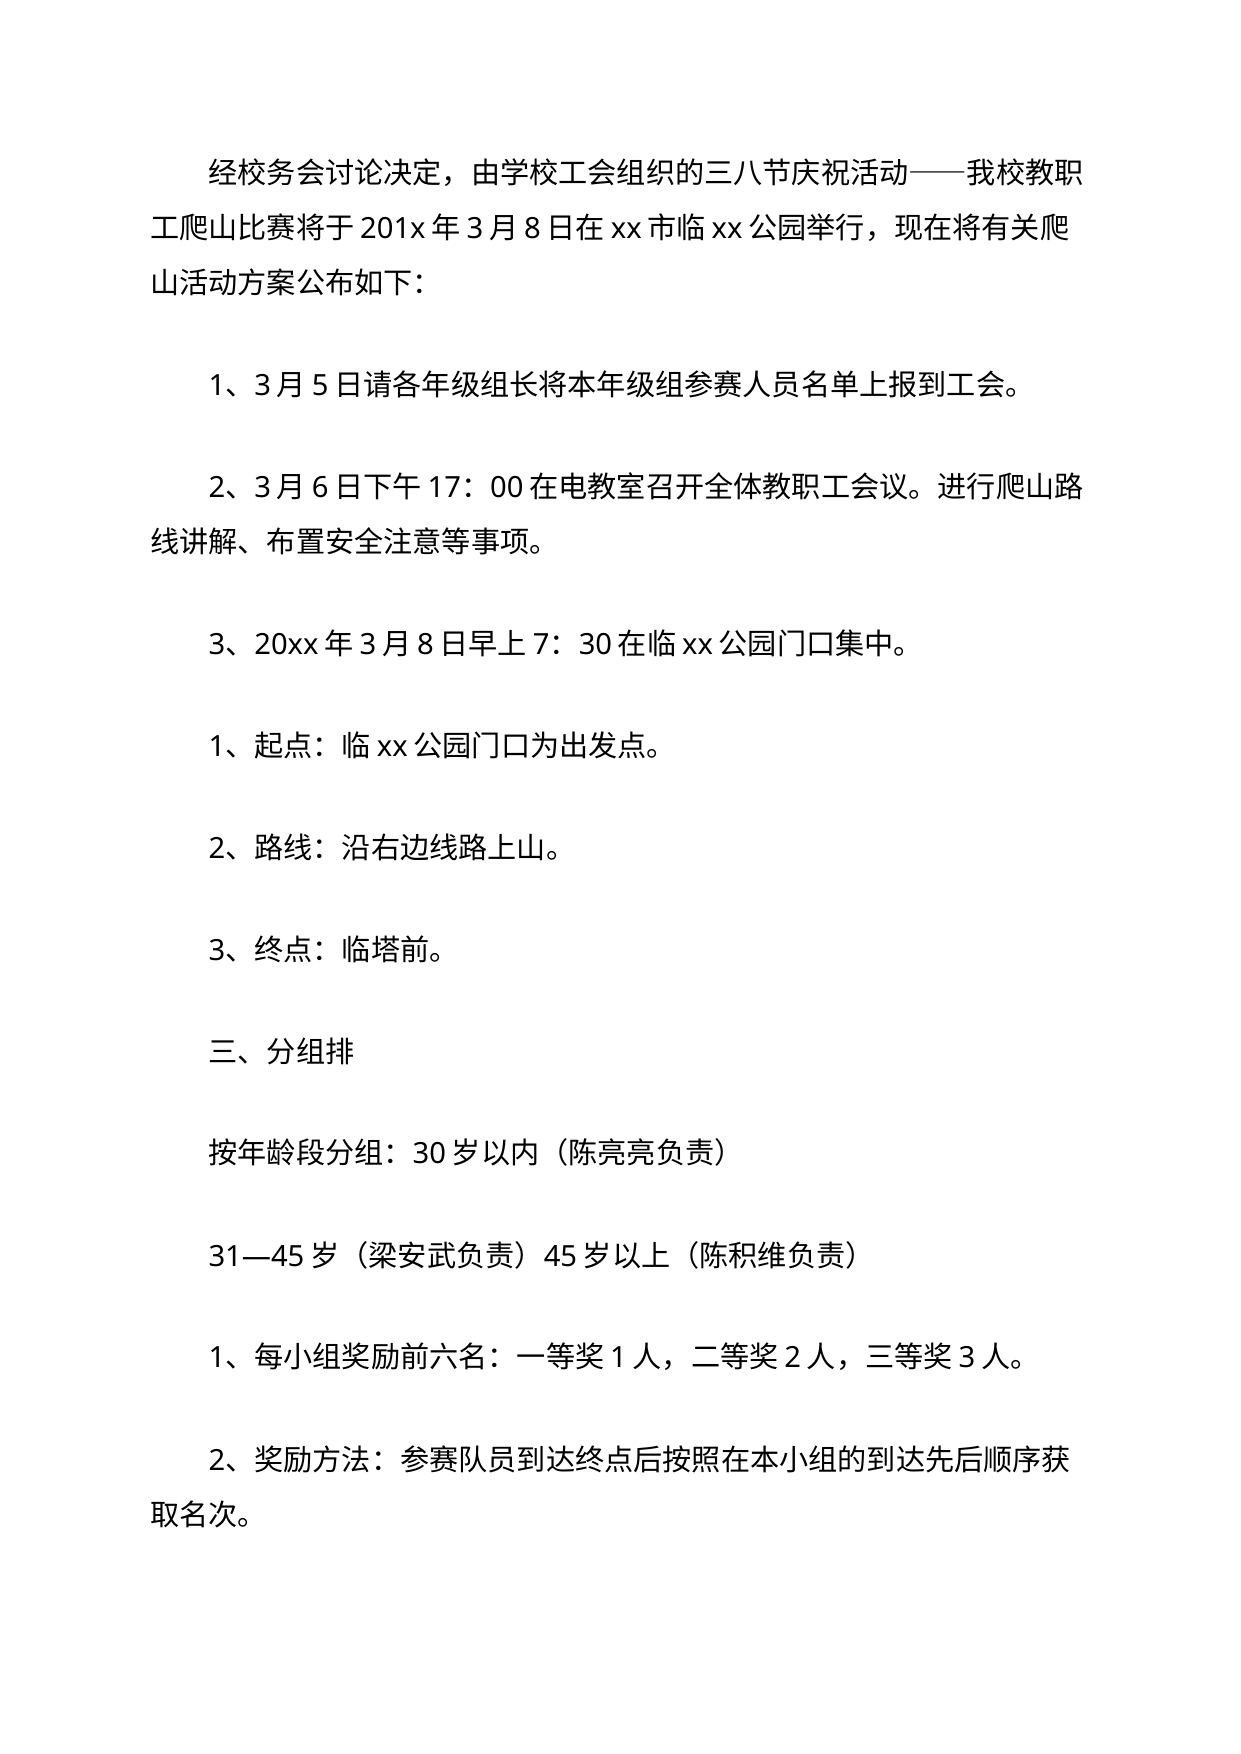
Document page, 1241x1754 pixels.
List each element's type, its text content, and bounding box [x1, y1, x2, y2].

text 2、奖励方法：参赛队员到达终点后按照在本小组的到达先后顺序获取名次。 [150, 1436, 1090, 1533]
text 31—45岁（梁安武负责）45岁以上（陈积维负责） [150, 1232, 1090, 1274]
text 1、起点：临xx公园门口为出发点。 [150, 722, 1090, 765]
text 按年龄段分组：30岁以内（陈亮亮负责） [150, 1130, 1090, 1172]
text 3、终点：临塔前。 [150, 926, 1090, 969]
text 经校务会讨论决定，由学校工会组织的三八节庆祝活动——我校教职工爬山比赛将于201x年3月8日在xx市临xx公园举行，现在将有关爬山活动方案公布如下： [150, 150, 1090, 302]
text 1、每小组奖励前六名：一等奖1人，二等奖2人，三等奖3人。 [150, 1334, 1090, 1376]
text 1、3月5日请各年级组长将本年级组参赛人员名单上报到工会。 [150, 362, 1090, 404]
text 2、3月6日下午17：00在电教室召开全体教职工会议。进行爬山路线讲解、布置安全注意等事项。 [150, 464, 1090, 561]
text 2、路线：沿右边线路上山。 [150, 824, 1090, 867]
text 三、分组排 [150, 1028, 1090, 1071]
text 3、20xx年3月8日早上7：30在临xx公园门口集中。 [150, 620, 1090, 663]
